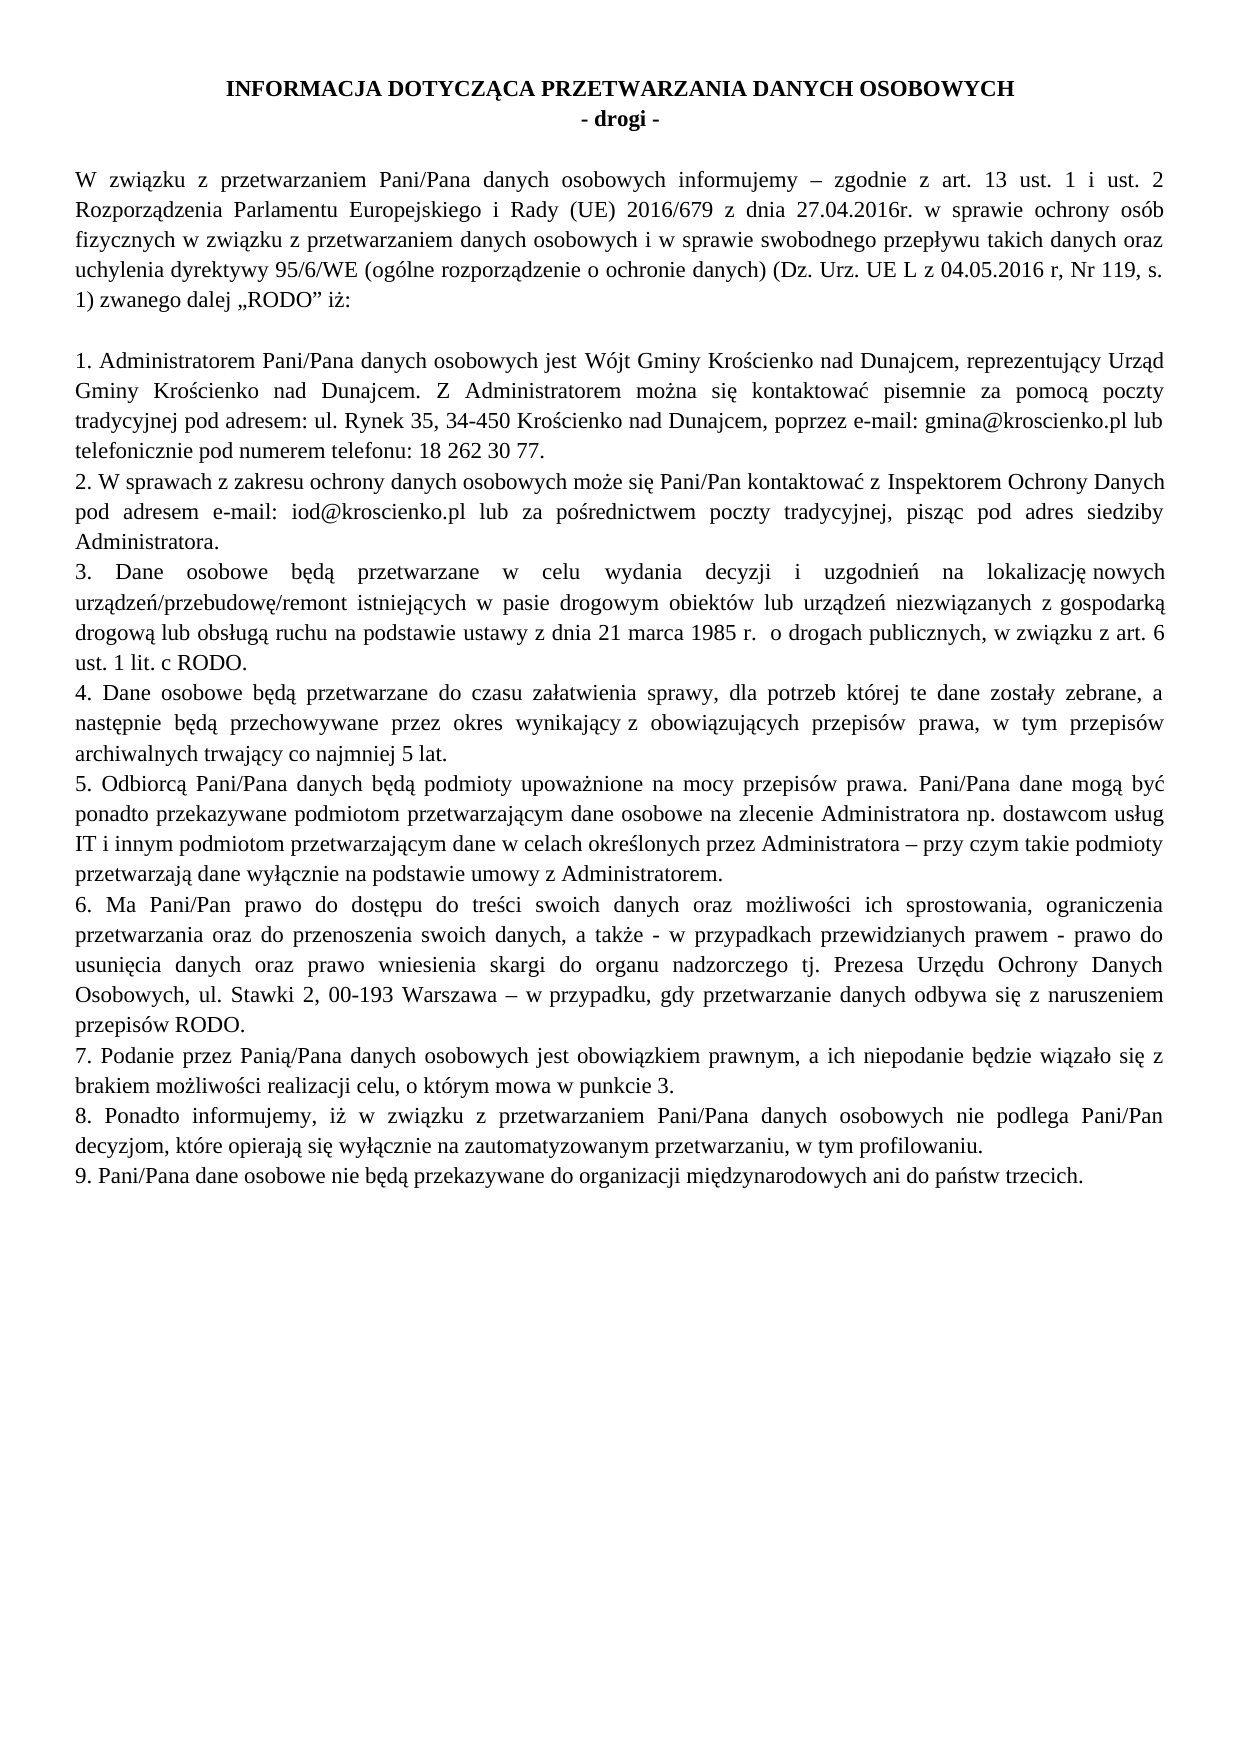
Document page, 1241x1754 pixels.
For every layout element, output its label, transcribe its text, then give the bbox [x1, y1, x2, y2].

text 3. Dane osobowe będą przetwarzane w celu wydania decyzji i uzgodnień na lokalizację nowych urządzeń/przebudowę/remont istniejących w pasie drogowym obiektów lub urządzeń niezwiązanych z gospodarką drogową lub obsługą ruchu na podstawie ustawy z dnia 21 marca 1985 r. o drogach publicznych, w związku z art. 6 ust. 1 lit. c RODO. [75, 558, 1165, 675]
text 9. Pani/Pana dane osobowe nie będą przekazywane do organizacji międzynarodowych ani do państw trzecich. [75, 1162, 1165, 1189]
text 5. Odbiorcą Pani/Pana danych będą podmioty upoważnione na mocy przepisów prawa. Pani/Pana dane mogą być ponadto przekazywane podmiotom przetwarzającym dane osobowe na zlecenie Administratora np. dostawcom usług IT i innym podmiotom przetwarzającym dane w celach określonych przez Administratora – przy czym takie podmioty przetwarzają dane wyłącznie na podstawie umowy z Administratorem. [75, 770, 1165, 887]
text INFORMACJA DOTYCZĄCA PRZETWARZANIA DANYCH OSOBOWYCH [75, 75, 1165, 101]
text 7. Podanie przez Panią/Pana danych osobowych jest obowiązkiem prawnym, a ich niepodanie będzie wiązało się z brakiem możliwości realizacji celu, o którym mowa w punkcie 3. [75, 1042, 1165, 1098]
text - drogi - [75, 105, 1165, 132]
text 6. Ma Pani/Pan prawo do dostępu do treści swoich danych oraz możliwości ich sprostowania, ograniczenia przetwarzania oraz do przenoszenia swoich danych, a także - w przypadkach przewidzianych prawem - prawo do usunięcia danych oraz prawo wniesienia skargi do organu nadzorczego tj. Prezesa Urzędu Ochrony Danych Osobowych, ul. Stawki 2, 00-193 Warszawa – w przypadku, gdy przetwarzanie danych odbywa się z naruszeniem przepisów RODO. [75, 891, 1165, 1038]
text 8. Ponadto informujemy, iż w związku z przetwarzaniem Pani/Pana danych osobowych nie podlega Pani/Pan decyzjom, które opierają się wyłącznie na zautomatyzowanym przetwarzaniu, w tym profilowaniu. [75, 1102, 1165, 1159]
text 1. Administratorem Pani/Pana danych osobowych jest Wójt Gminy Krościenko nad Dunajcem, reprezentujący Urząd Gminy Krościenko nad Dunajcem. Z Administratorem można się kontaktować pisemnie za pomocą poczty tradycyjnej pod adresem: ul. Rynek 35, 34-450 Krościenko nad Dunajcem, poprzez e-mail: gmina@kroscienko.pl lub telefonicznie pod numerem telefonu: 18 262 30 77. [75, 347, 1165, 464]
text W związku z przetwarzaniem Pani/Pana danych osobowych informujemy – zgodnie z art. 13 ust. 1 i ust. 2 Rozporządzenia Parlamentu Europejskiego i Rady (UE) 2016/679 z dnia 27.04.2016r. w sprawie ochrony osób fizycznych w związku z przetwarzaniem danych osobowych i w sprawie swobodnego przepływu takich danych oraz uchylenia dyrektywy 95/6/WE (ogólne rozporządzenie o ochronie danych) (Dz. Urz. UE L z 04.05.2016 r, Nr 119, s. 1) zwanego dalej „RODO” iż: [75, 166, 1165, 313]
text 2. W sprawach z zakresu ochrony danych osobowych może się Pani/Pan kontaktować z Inspektorem Ochrony Danych pod adresem e-mail: iod@kroscienko.pl lub za pośrednictwem poczty tradycyjnej, pisząc pod adres siedziby Administratora. [75, 468, 1165, 554]
text 4. Dane osobowe będą przetwarzane do czasu załatwienia sprawy, dla potrzeb której te dane zostały zebrane, a następnie będą przechowywane przez okres wynikający z obowiązujących przepisów prawa, w tym przepisów archiwalnych trwający co najmniej 5 lat. [75, 679, 1165, 766]
